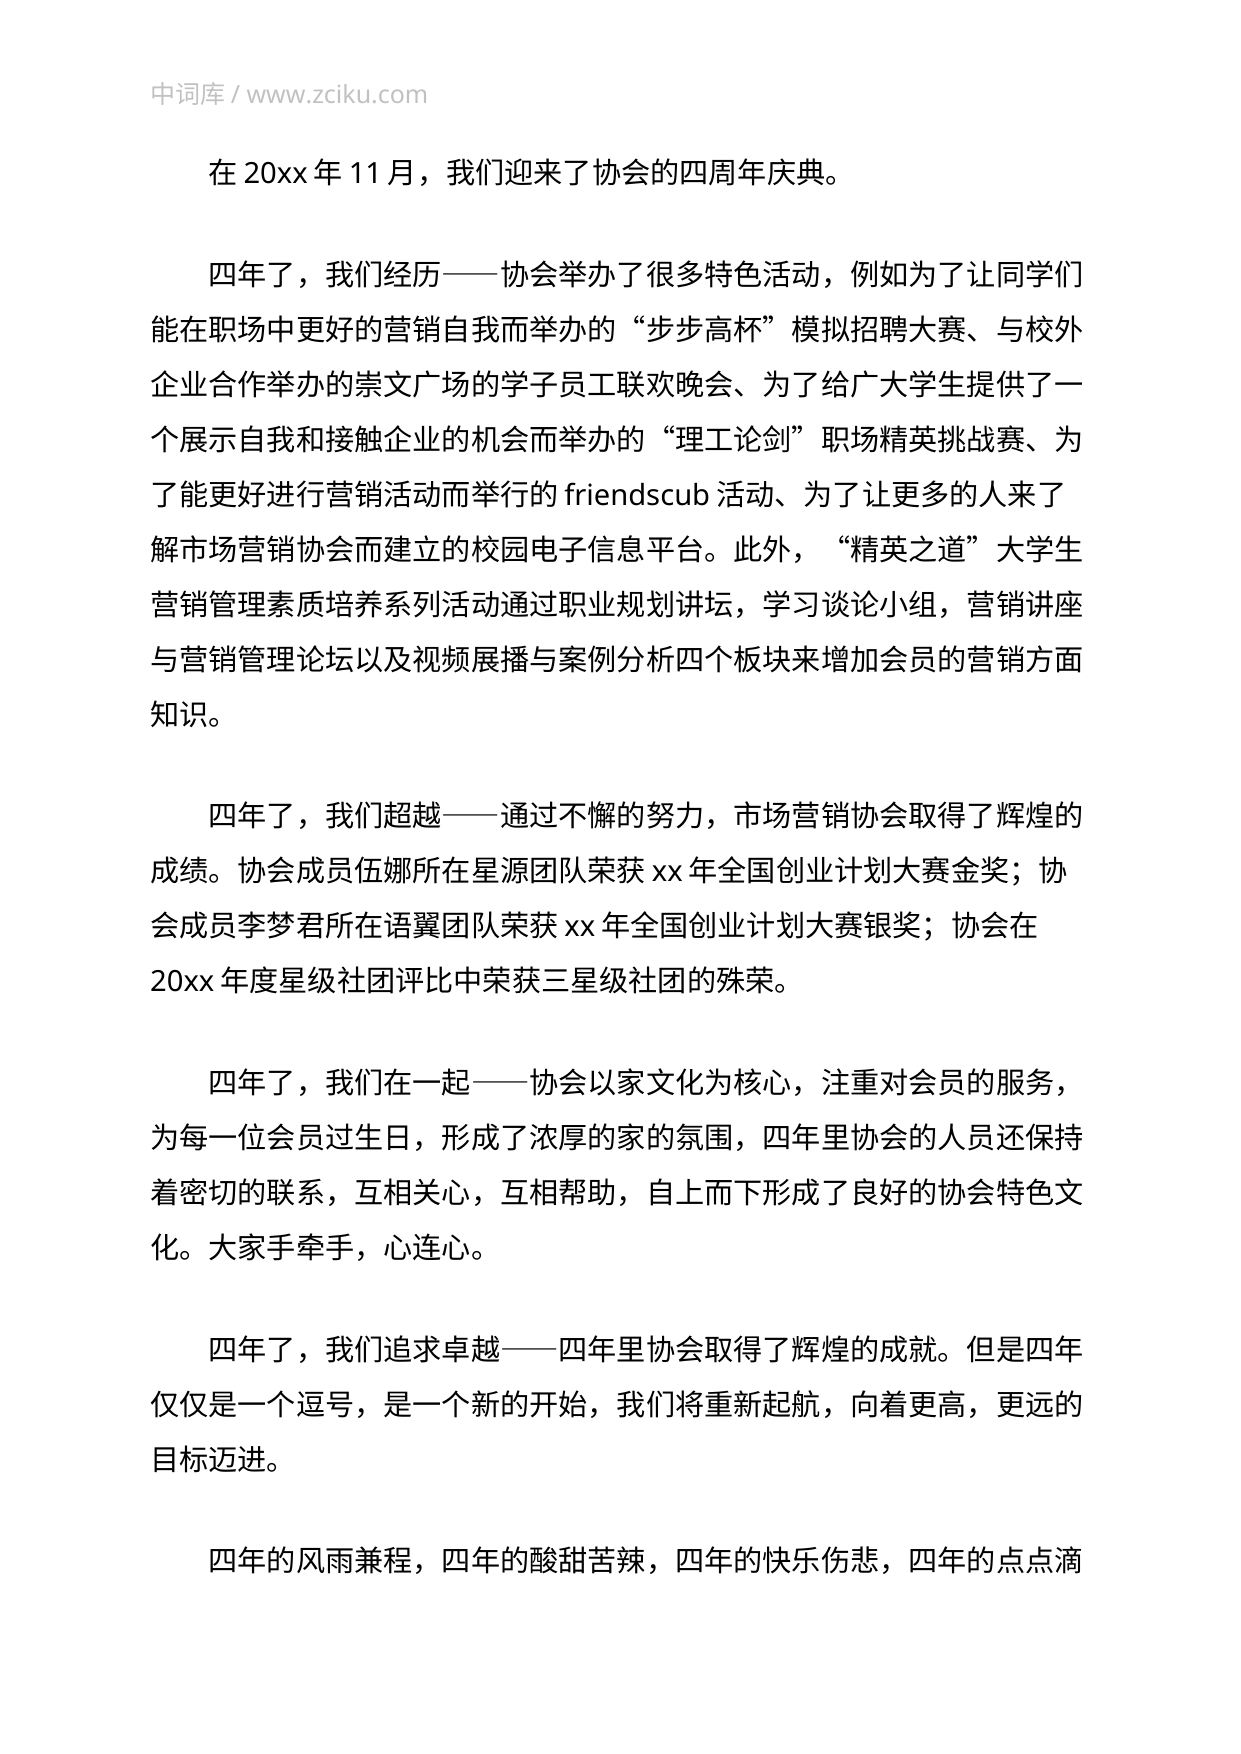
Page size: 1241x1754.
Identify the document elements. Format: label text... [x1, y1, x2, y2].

text 四年了，我们追求卓越――四年里协会取得了辉煌的成就。但是四年仅仅是一个逗号，是一个新的开始，我们将重新起航，向着更高，更远的目标迈进。 [150, 1326, 1090, 1478]
text 四年了，我们超越――通过不懈的努力，市场营销协会取得了辉煌的成绩。协会成员伍娜所在星源团队荣获xx年全国创业计划大赛金奖；协会成员李梦君所在语翼团队荣获xx年全国创业计划大赛银奖；协会在20xx年度星级社团评比中荣获三星级社团的殊荣。 [150, 793, 1090, 1000]
text 四年了，我们经历――协会举办了很多特色活动，例如为了让同学们能在职场中更好的营销自我而举办的“步步高杯”模拟招聘大赛、与校外企业合作举办的崇文广场的学子员工联欢晚会、为了给广大学生提供了一个展示自我和接触企业的机会而举办的“理工论剑”职场精英挑战赛、为了能更好进行营销活动而举行的friendscub活动、为了让更多的人来了解市场营销协会而建立的校园电子信息平台。此外，“精英之道”大学生营销管理素质培养系列活动通过职业规划讲坛，学习谈论小组，营销讲座与营销管理论坛以及视频展播与案例分析四个板块来增加会员的营销方面知识。 [150, 252, 1090, 733]
text 在20xx年11月，我们迎来了协会的四周年庆典。 [150, 150, 1090, 192]
text 四年了，我们在一起――协会以家文化为核心，注重对会员的服务，为每一位会员过生日，形成了浓厚的家的氛围，四年里协会的人员还保持着密切的联系，互相关心，互相帮助，自上而下形成了良好的协会特色文化。大家手牵手，心连心。 [150, 1060, 1090, 1267]
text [150, 1538, 1090, 1580]
